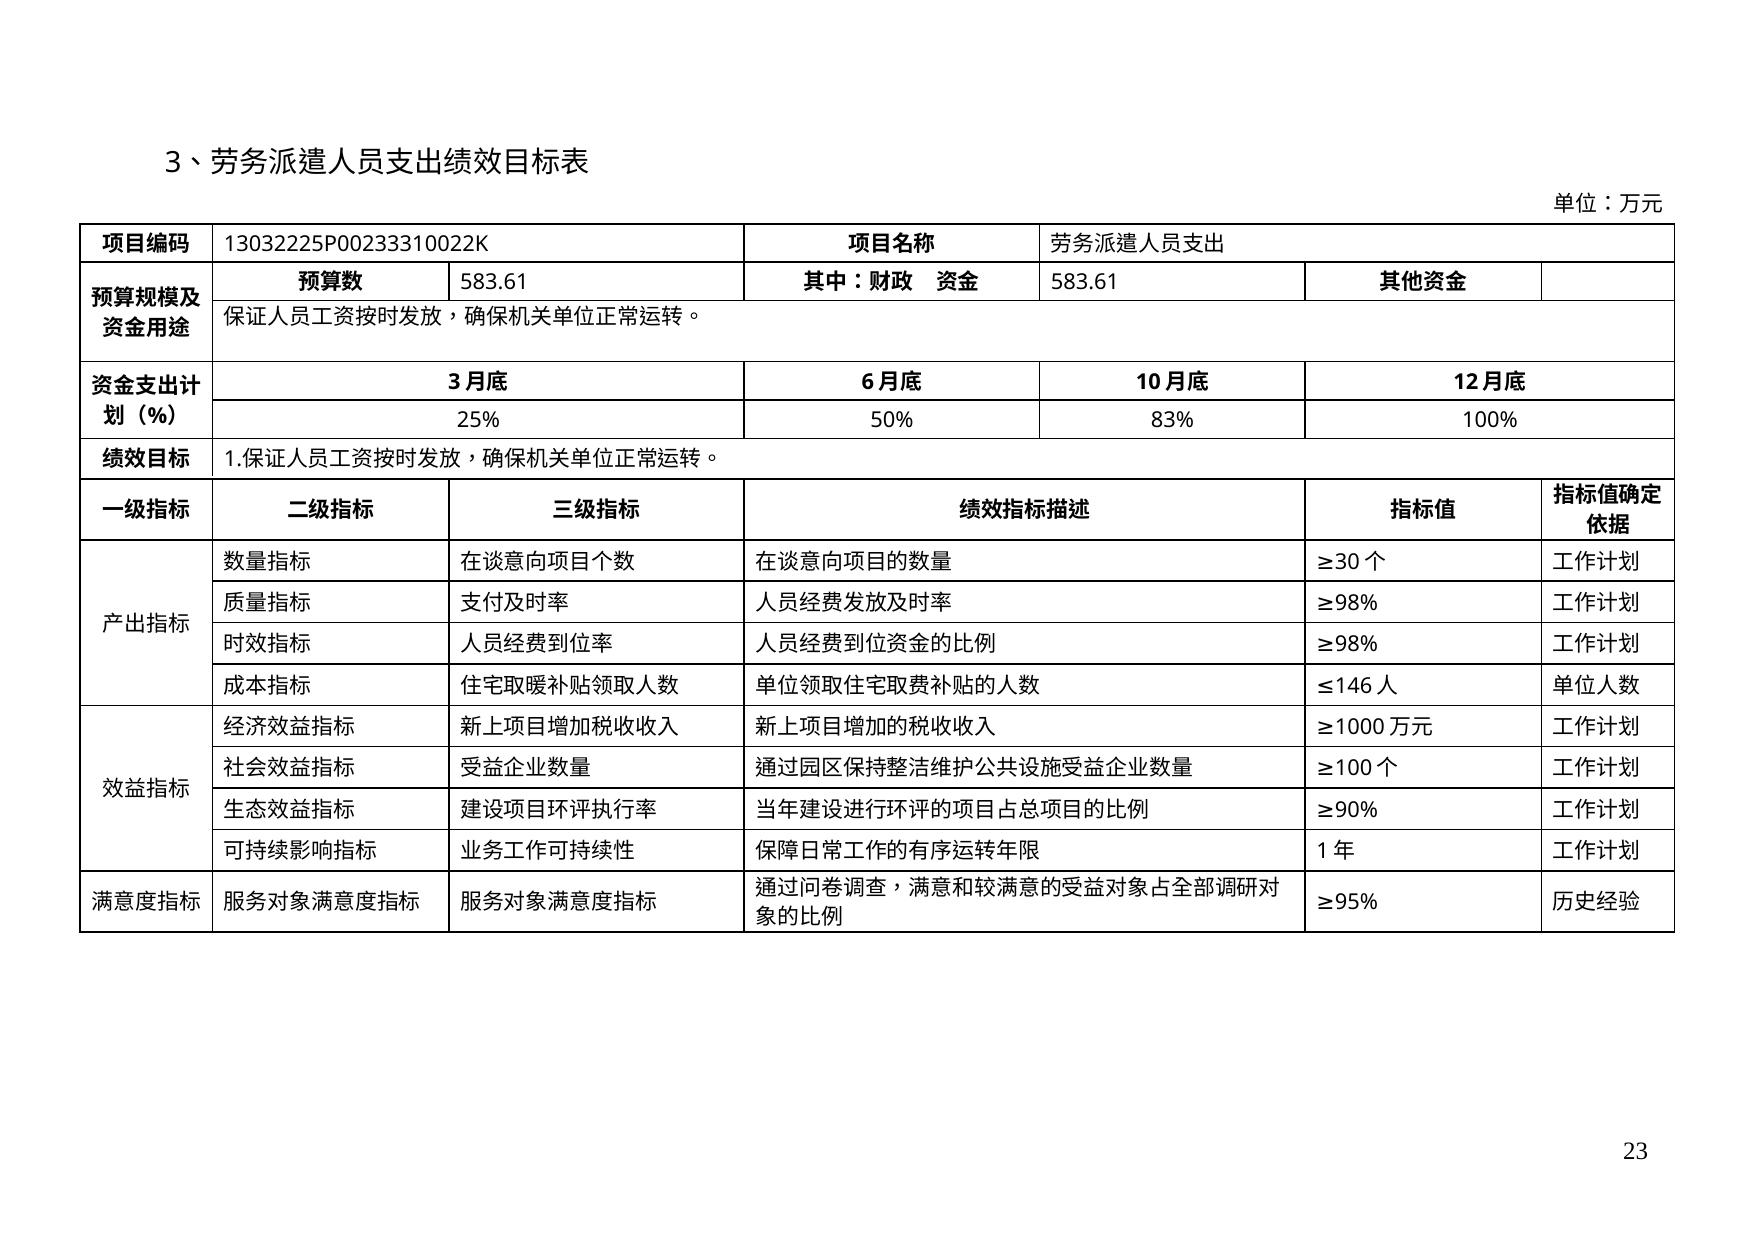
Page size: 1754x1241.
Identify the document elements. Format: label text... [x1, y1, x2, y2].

table_cell 工作计划 [1542, 706, 1674, 746]
table_cell ≥98% [1306, 623, 1541, 663]
table_cell 工作计划 [1542, 747, 1674, 787]
table_cell 资金支出计划（%） [81, 362, 212, 438]
table_cell 劳务派遣人员支出 [1040, 225, 1674, 261]
table_cell 单位领取住宅取费补贴的人数 [745, 665, 1304, 704]
table_cell 数量指标 [213, 541, 448, 580]
table_cell 其中：财政 资金 [745, 263, 1039, 300]
table_header 二级指标 [213, 480, 448, 539]
table_cell 100% [1306, 401, 1674, 438]
table_cell ≥95% [1306, 872, 1541, 931]
table_cell 单位人数 [1542, 665, 1674, 704]
table_cell 工作计划 [1542, 789, 1674, 828]
table_cell 住宅取暖补贴领取人数 [450, 665, 743, 704]
table_cell 绩效目标 [81, 439, 212, 476]
table_cell 13032225P00233310022K [213, 225, 743, 261]
table_cell 1.保证人员工资按时发放，确保机关单位正常运转。 [213, 439, 1674, 476]
table_cell 服务对象满意度指标 [450, 872, 743, 931]
table_cell 其他资金 [1306, 263, 1541, 300]
table_cell 1年 [1306, 830, 1541, 870]
table_cell 时效指标 [213, 623, 448, 663]
table_cell 人员经费发放及时率 [745, 582, 1304, 622]
table_cell 受益企业数量 [450, 747, 743, 787]
table_cell 12月底 [1306, 362, 1674, 399]
table_cell 通过园区保持整洁维护公共设施受益企业数量 [745, 747, 1304, 787]
table_cell 历史经验 [1542, 872, 1674, 931]
table_cell 社会效益指标 [213, 747, 448, 787]
text 3、劳务派遣人员支出绩效目标表 [106, 142, 1648, 181]
table_cell 3月底 [213, 362, 743, 399]
table_cell 预算规模及资金用途 [81, 263, 212, 361]
table_cell 工作计划 [1542, 582, 1674, 622]
table_cell 服务对象满意度指标 [213, 872, 448, 931]
table_cell ≥98% [1306, 582, 1541, 622]
table_cell [1542, 263, 1674, 300]
table_header 三级指标 [450, 480, 743, 539]
table_header 单位：万元 [81, 183, 1674, 223]
table_cell 新上项目增加的税收收入 [745, 706, 1304, 746]
table_cell 可持续影响指标 [213, 830, 448, 870]
table_cell 人员经费到位资金的比例 [745, 623, 1304, 663]
table_cell ≥30个 [1306, 541, 1541, 580]
table_cell ≥90% [1306, 789, 1541, 828]
table_cell 10月底 [1040, 362, 1304, 399]
table_cell 保证人员工资按时发放，确保机关单位正常运转。 [213, 301, 1674, 361]
table_cell 产出指标 [81, 541, 212, 704]
table_cell 通过问卷调查，满意和较满意的受益对象占全部调研对象的比例 [745, 872, 1304, 931]
table_cell 业务工作可持续性 [450, 830, 743, 870]
table_cell 50% [745, 401, 1039, 438]
table_cell 满意度指标 [81, 872, 212, 931]
table_cell 建设项目环评执行率 [450, 789, 743, 828]
table_cell 生态效益指标 [213, 789, 448, 828]
table_cell 工作计划 [1542, 830, 1674, 870]
table_cell ≥100个 [1306, 747, 1541, 787]
table_header 指标值 [1306, 480, 1541, 539]
table_cell 保障日常工作的有序运转年限 [745, 830, 1304, 870]
table_cell 成本指标 [213, 665, 448, 704]
table_header 绩效指标描述 [745, 480, 1304, 539]
table_cell 支付及时率 [450, 582, 743, 622]
table_cell 在谈意向项目的数量 [745, 541, 1304, 580]
table_cell 效益指标 [81, 706, 212, 870]
table_cell 项目名称 [745, 225, 1039, 261]
table_cell 6月底 [745, 362, 1039, 399]
table_cell 583.61 [450, 263, 743, 300]
table_cell ≥1000万元 [1306, 706, 1541, 746]
table_header 一级指标 [81, 480, 212, 539]
table_cell 25% [213, 401, 743, 438]
table_cell 583.61 [1040, 263, 1304, 300]
table_cell 预算数 [213, 263, 448, 300]
table_cell 质量指标 [213, 582, 448, 622]
table_cell 经济效益指标 [213, 706, 448, 746]
table_cell 人员经费到位率 [450, 623, 743, 663]
table_cell 83% [1040, 401, 1304, 438]
table_header 指标值确定依据 [1542, 480, 1674, 539]
table_cell ≤146人 [1306, 665, 1541, 704]
table_cell 新上项目增加税收收入 [450, 706, 743, 746]
table_cell 在谈意向项目个数 [450, 541, 743, 580]
table_cell 项目编码 [81, 225, 212, 261]
table_cell 工作计划 [1542, 541, 1674, 580]
table_cell 当年建设进行环评的项目占总项目的比例 [745, 789, 1304, 828]
table_cell 工作计划 [1542, 623, 1674, 663]
